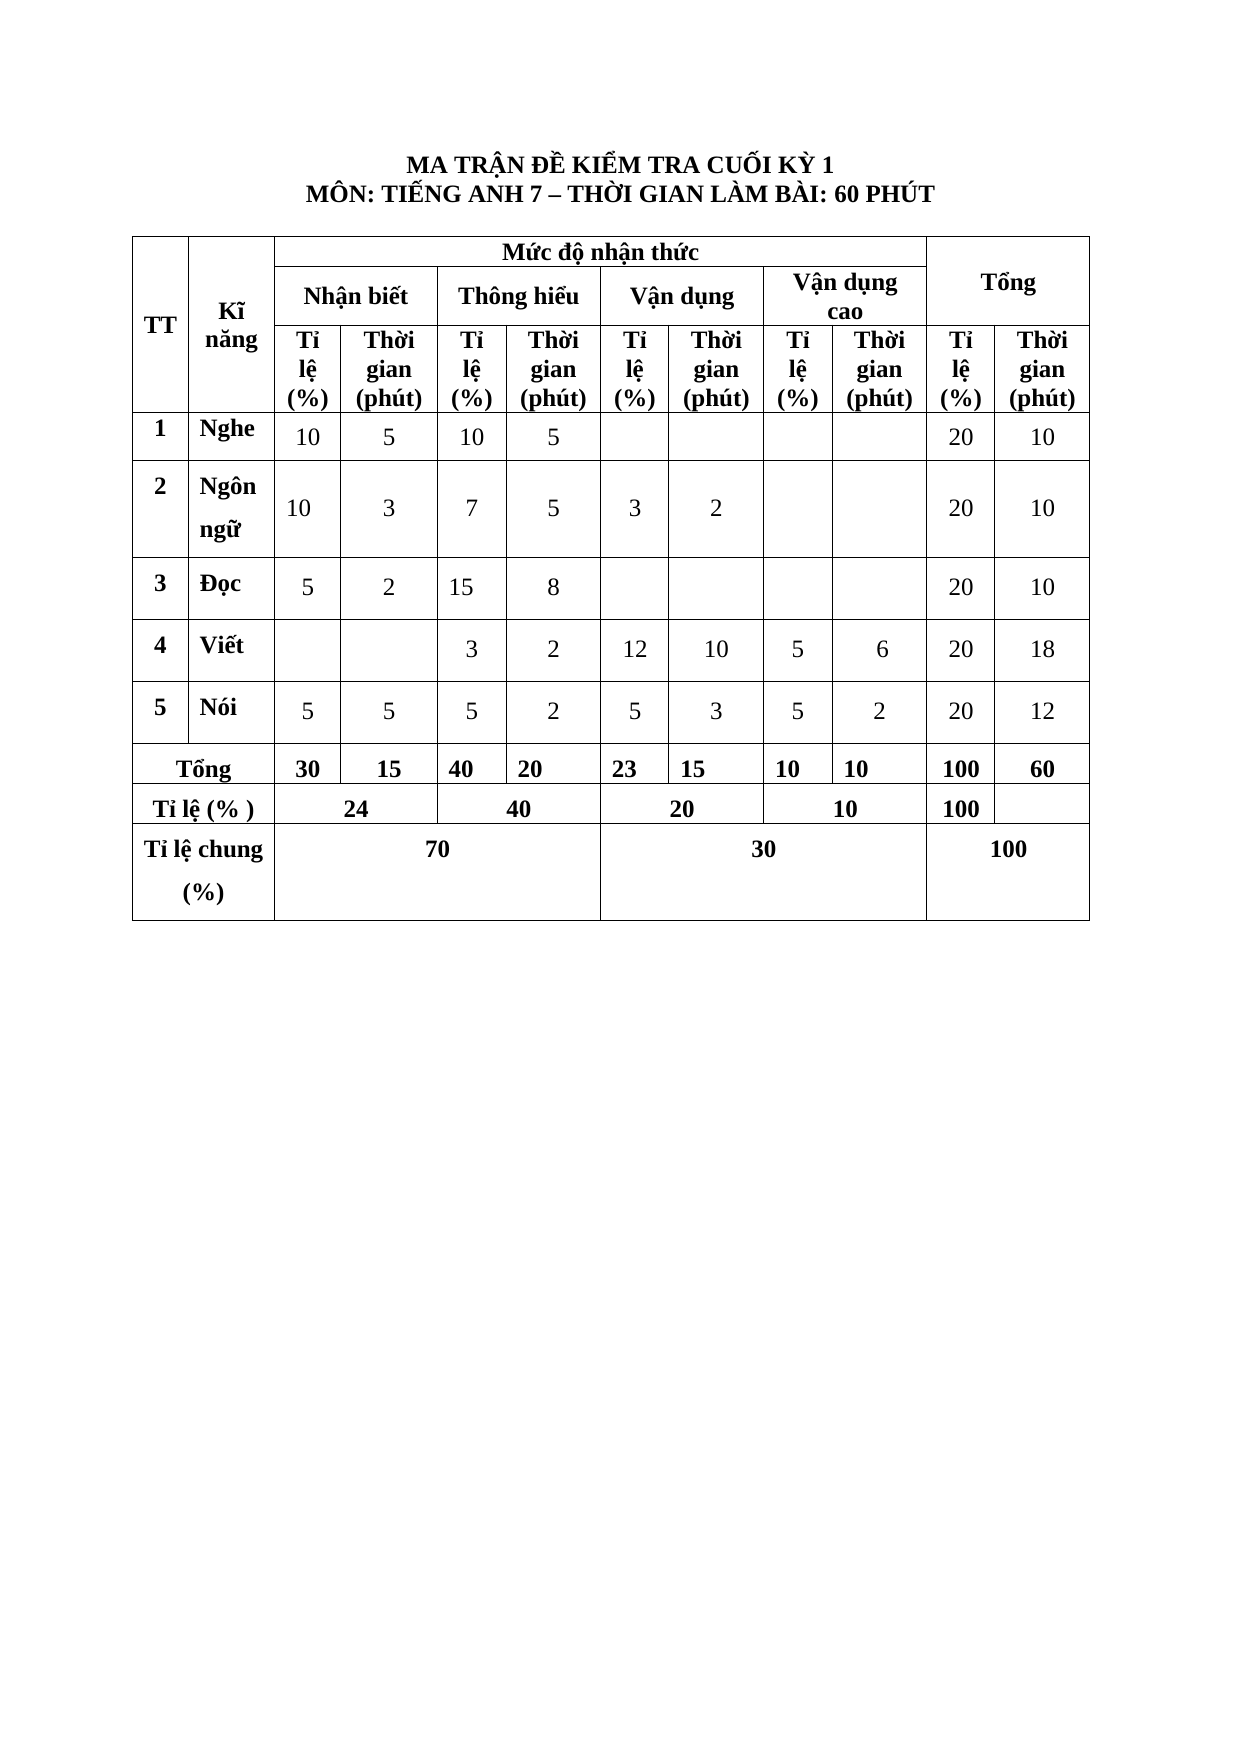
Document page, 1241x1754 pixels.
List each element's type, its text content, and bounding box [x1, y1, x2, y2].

table_cell [764, 558, 832, 619]
table_cell [669, 413, 763, 460]
text MÔN: TIẾNG ANH 7 – THỜI GIAN LÀM BÀI: 60 PHÚT [150, 179, 1090, 207]
table_cell 5 [275, 682, 340, 743]
text MA TRẬN ĐỀ KIỂM TRA CUỐI KỲ 1 [150, 150, 1090, 179]
table_cell [601, 413, 668, 460]
table_cell Thời gian (phút) [833, 326, 926, 412]
table_cell 10 [995, 413, 1089, 460]
table_cell Tỉ lệ (%) [764, 326, 832, 412]
table_cell 12 [995, 682, 1089, 743]
table_cell 3 [669, 682, 763, 743]
table_cell 1 [133, 413, 188, 460]
table_cell Tổng [133, 744, 274, 783]
table_cell 20 [927, 620, 994, 681]
table_cell [341, 620, 437, 681]
table_cell 5 [133, 682, 188, 743]
table_cell Thời gian (phút) [669, 326, 763, 412]
table_cell 7 [438, 461, 506, 557]
table_cell 70 [275, 824, 600, 920]
table_cell 10 [833, 744, 926, 783]
table_cell 2 [133, 461, 188, 557]
table_cell 15 [341, 744, 437, 783]
table_cell Thời gian (phút) [507, 326, 600, 412]
table_cell 10 [275, 413, 340, 460]
table_cell Tỉ lệ (%) [438, 326, 506, 412]
table_cell 10 [995, 558, 1089, 619]
table_cell [833, 461, 926, 557]
table_cell Thời gian (phút) [341, 326, 437, 412]
table_cell 2 [833, 682, 926, 743]
table_header TT [133, 237, 188, 412]
table_cell 20 [927, 682, 994, 743]
table_cell [833, 558, 926, 619]
table_cell 10 [669, 620, 763, 681]
table_cell 10 [764, 784, 926, 823]
table_cell 40 [438, 784, 600, 823]
table_cell 5 [764, 620, 832, 681]
table_cell 4 [133, 620, 188, 681]
table_cell 5 [341, 413, 437, 460]
table_cell 3 [341, 461, 437, 557]
table_cell 15 [669, 744, 763, 783]
table_cell 20 [601, 784, 763, 823]
table_cell 12 [601, 620, 668, 681]
table_cell Ngôn ngữ [189, 461, 274, 557]
table_cell Tỉ lệ (%) [275, 326, 340, 412]
table_cell 5 [341, 682, 437, 743]
table_cell Nhận biết [275, 267, 437, 324]
table_cell 3 [133, 558, 188, 619]
table_cell 15 [438, 558, 506, 619]
table_cell 5 [438, 682, 506, 743]
table_cell 20 [927, 558, 994, 619]
table_cell Tỉ lệ (% ) [133, 784, 274, 823]
table_cell Đọc [189, 558, 274, 619]
table_cell 3 [601, 461, 668, 557]
table_cell 5 [275, 558, 340, 619]
table_cell 10 [764, 744, 832, 783]
table_cell 2 [507, 620, 600, 681]
table_cell 6 [833, 620, 926, 681]
table_cell 5 [507, 413, 600, 460]
table_cell 20 [927, 461, 994, 557]
table_cell 23 [601, 744, 668, 783]
table_cell [764, 461, 832, 557]
table_cell 100 [927, 744, 994, 783]
table_cell 60 [995, 744, 1089, 783]
table_cell 10 [275, 461, 340, 557]
table_cell 10 [995, 461, 1089, 557]
table_cell 100 [927, 784, 994, 823]
table_header Tổng [927, 237, 1089, 324]
table_cell 5 [601, 682, 668, 743]
table_cell 20 [507, 744, 600, 783]
table_cell [995, 784, 1089, 823]
table_cell 2 [341, 558, 437, 619]
table_cell 8 [507, 558, 600, 619]
table_cell Vận dụng cao [764, 267, 926, 324]
table_cell Tỉ lệ (%) [927, 326, 994, 412]
table_cell 5 [764, 682, 832, 743]
table_cell Nghe [189, 413, 274, 460]
table_cell Nói [189, 682, 274, 743]
table_cell Vận dụng [601, 267, 763, 324]
table_cell 30 [601, 824, 926, 920]
table_cell 24 [275, 784, 437, 823]
table_cell 20 [927, 413, 994, 460]
table_cell [764, 413, 832, 460]
table_cell 10 [438, 413, 506, 460]
table_cell [833, 413, 926, 460]
table_cell 5 [507, 461, 600, 557]
table_cell [601, 558, 668, 619]
table_cell Viết [189, 620, 274, 681]
table_cell Tỉ lệ (%) [601, 326, 668, 412]
table_cell [669, 558, 763, 619]
table_header Kĩ năng [189, 237, 274, 412]
table_cell 2 [669, 461, 763, 557]
table_cell 3 [438, 620, 506, 681]
table_cell Tỉ lệ chung (%) [133, 824, 274, 920]
table_cell Thời gian (phút) [995, 326, 1089, 412]
table_cell 100 [927, 824, 1089, 920]
table_cell [275, 620, 340, 681]
table_cell Thông hiểu [438, 267, 600, 324]
table_cell 40 [438, 744, 506, 783]
table_cell 30 [275, 744, 340, 783]
table_cell 18 [995, 620, 1089, 681]
table_cell 2 [507, 682, 600, 743]
table_header Mức độ nhận thức [275, 237, 926, 266]
